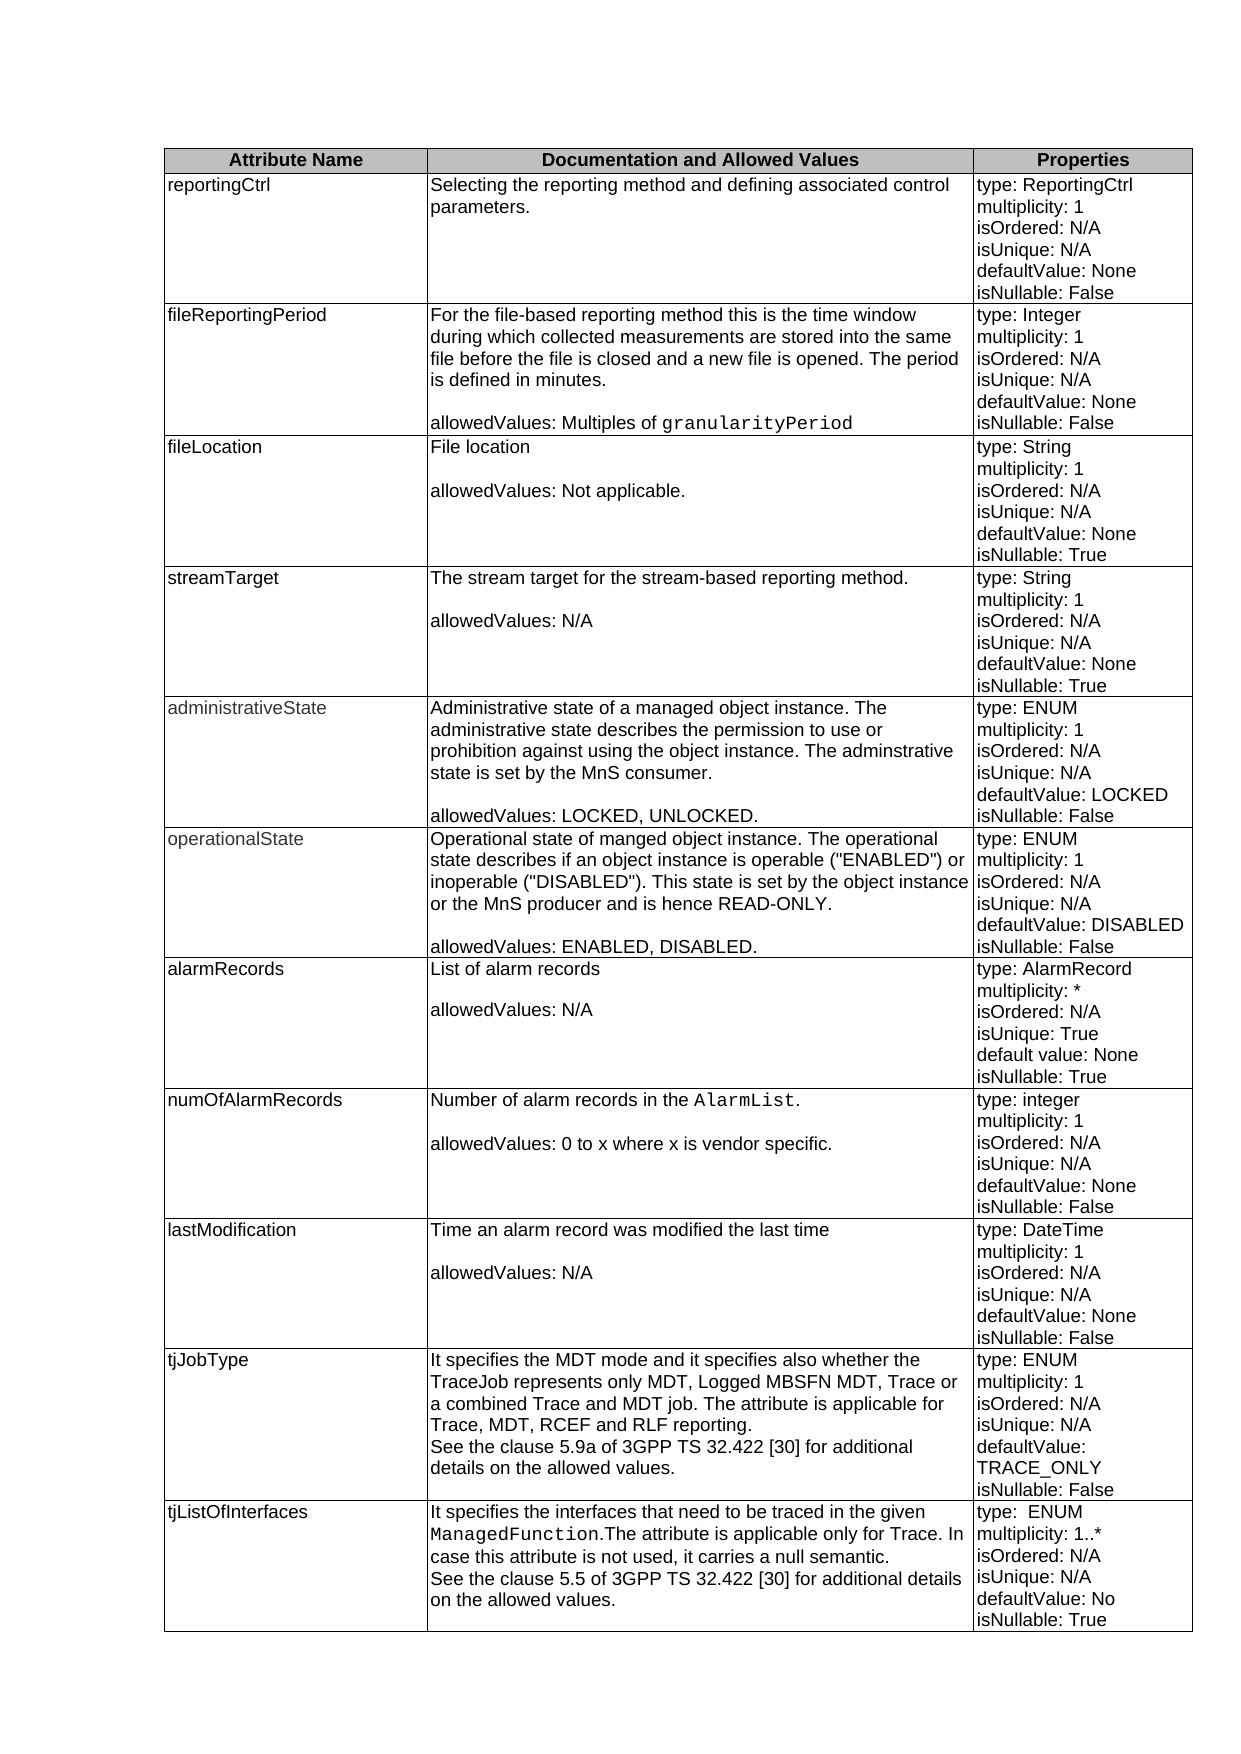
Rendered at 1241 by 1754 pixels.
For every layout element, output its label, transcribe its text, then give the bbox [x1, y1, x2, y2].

table_header Attribute Name [165, 149, 427, 173]
table_cell File location allowedValues: Not applicable. [428, 436, 973, 566]
table_cell type: String multiplicity: 1 isOrdered: N/A isUnique: N/A defaultValue: None isNullable: True [974, 567, 1192, 696]
table_cell operationalState [165, 828, 427, 957]
table_cell It specifies the MDT mode and it specifies also whether the TraceJob represents only MDT, Logged MBSFN MDT, Trace or a combined Trace and MDT job. The attribute is applicable for Trace, MDT, RCEF and RLF reporting. See the clause 5.9a of 3GPP TS 32.422 [30] for additional details on the allowed values. [428, 1349, 973, 1500]
table_cell type: Integer multiplicity: 1 isOrdered: N/A isUnique: N/A defaultValue: None isNullable: False [974, 304, 1192, 435]
table_cell type: ENUM multiplicity: 1 isOrdered: N/A isUnique: N/A defaultValue: DISABLED isNullable: False [974, 828, 1192, 957]
table_cell type: ReportingCtrl multiplicity: 1 isOrdered: N/A isUnique: N/A defaultValue: None isNullable: False [974, 174, 1192, 303]
table_cell type: integer multiplicity: 1 isOrdered: N/A isUnique: N/A defaultValue: None isNullable: False [974, 1089, 1192, 1218]
table_cell type: ENUM multiplicity: 1 isOrdered: N/A isUnique: N/A defaultValue: LOCKED isNullable: False [974, 697, 1192, 827]
table_cell Operational state of manged object instance. The operational state describes if an object instance is operable ("ENABLED") or inoperable ("DISABLED"). This state is set by the object instance or the MnS producer and is hence READ-ONLY. allowedValues: ENABLED, DISABLED. [428, 828, 973, 957]
table_cell type: ENUM multiplicity: 1 isOrdered: N/A isUnique: N/A defaultValue: TRACE_ONLY isNullable: False [974, 1349, 1192, 1500]
table_cell type: AlarmRecord multiplicity: * isOrdered: N/A isUnique: True default value: None isNullable: True [974, 958, 1192, 1087]
table_cell Time an alarm record was modified the last time allowedValues: N/A [428, 1219, 973, 1348]
table_cell type: DateTime multiplicity: 1 isOrdered: N/A isUnique: N/A defaultValue: None isNullable: False [974, 1219, 1192, 1348]
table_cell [974, 1501, 1192, 1631]
table_cell tjJobType [165, 1349, 427, 1500]
table_cell List of alarm records allowedValues: N/A [428, 958, 973, 1087]
table_cell reportingCtrl [165, 174, 427, 303]
table_cell type: String multiplicity: 1 isOrdered: N/A isUnique: N/A defaultValue: None isNullable: True [974, 436, 1192, 566]
table_cell tjListOfInterfaces [165, 1501, 427, 1631]
table_cell numOfAlarmRecords [165, 1089, 427, 1218]
table_header Properties [974, 149, 1192, 173]
table_cell fileLocation [165, 436, 427, 566]
table_cell fileReportingPeriod [165, 304, 427, 435]
table_cell For the file-based reporting method this is the time window during which collected measurements are stored into the same file before the file is closed and a new file is opened. The period is defined in minutes. allowedValues: Multiples of granularityPeriod [428, 304, 973, 435]
table_cell Selecting the reporting method and defining associated control parameters. [428, 174, 973, 303]
table_cell lastModification [165, 1219, 427, 1348]
table_cell streamTarget [165, 567, 427, 696]
table_cell administrativeState [165, 697, 427, 827]
table_header Documentation and Allowed Values [428, 149, 973, 173]
table_cell It specifies the interfaces that need to be traced in the given ManagedFunction.The attribute is applicable only for Trace. In case this attribute is not used, it carries a null semantic. See the clause 5.5 of 3GPP TS 32.422 [30] for additional details on the allowed values. [428, 1501, 973, 1631]
table_cell Administrative state of a managed object instance. The administrative state describes the permission to use or prohibition against using the object instance. The adminstrative state is set by the MnS consumer. allowedValues: LOCKED, UNLOCKED. [428, 697, 973, 827]
table_cell The stream target for the stream-based reporting method. allowedValues: N/A [428, 567, 973, 696]
table_cell alarmRecords [165, 958, 427, 1087]
table_cell Number of alarm records in the AlarmList. allowedValues: 0 to x where x is vendor specific. [428, 1089, 973, 1218]
